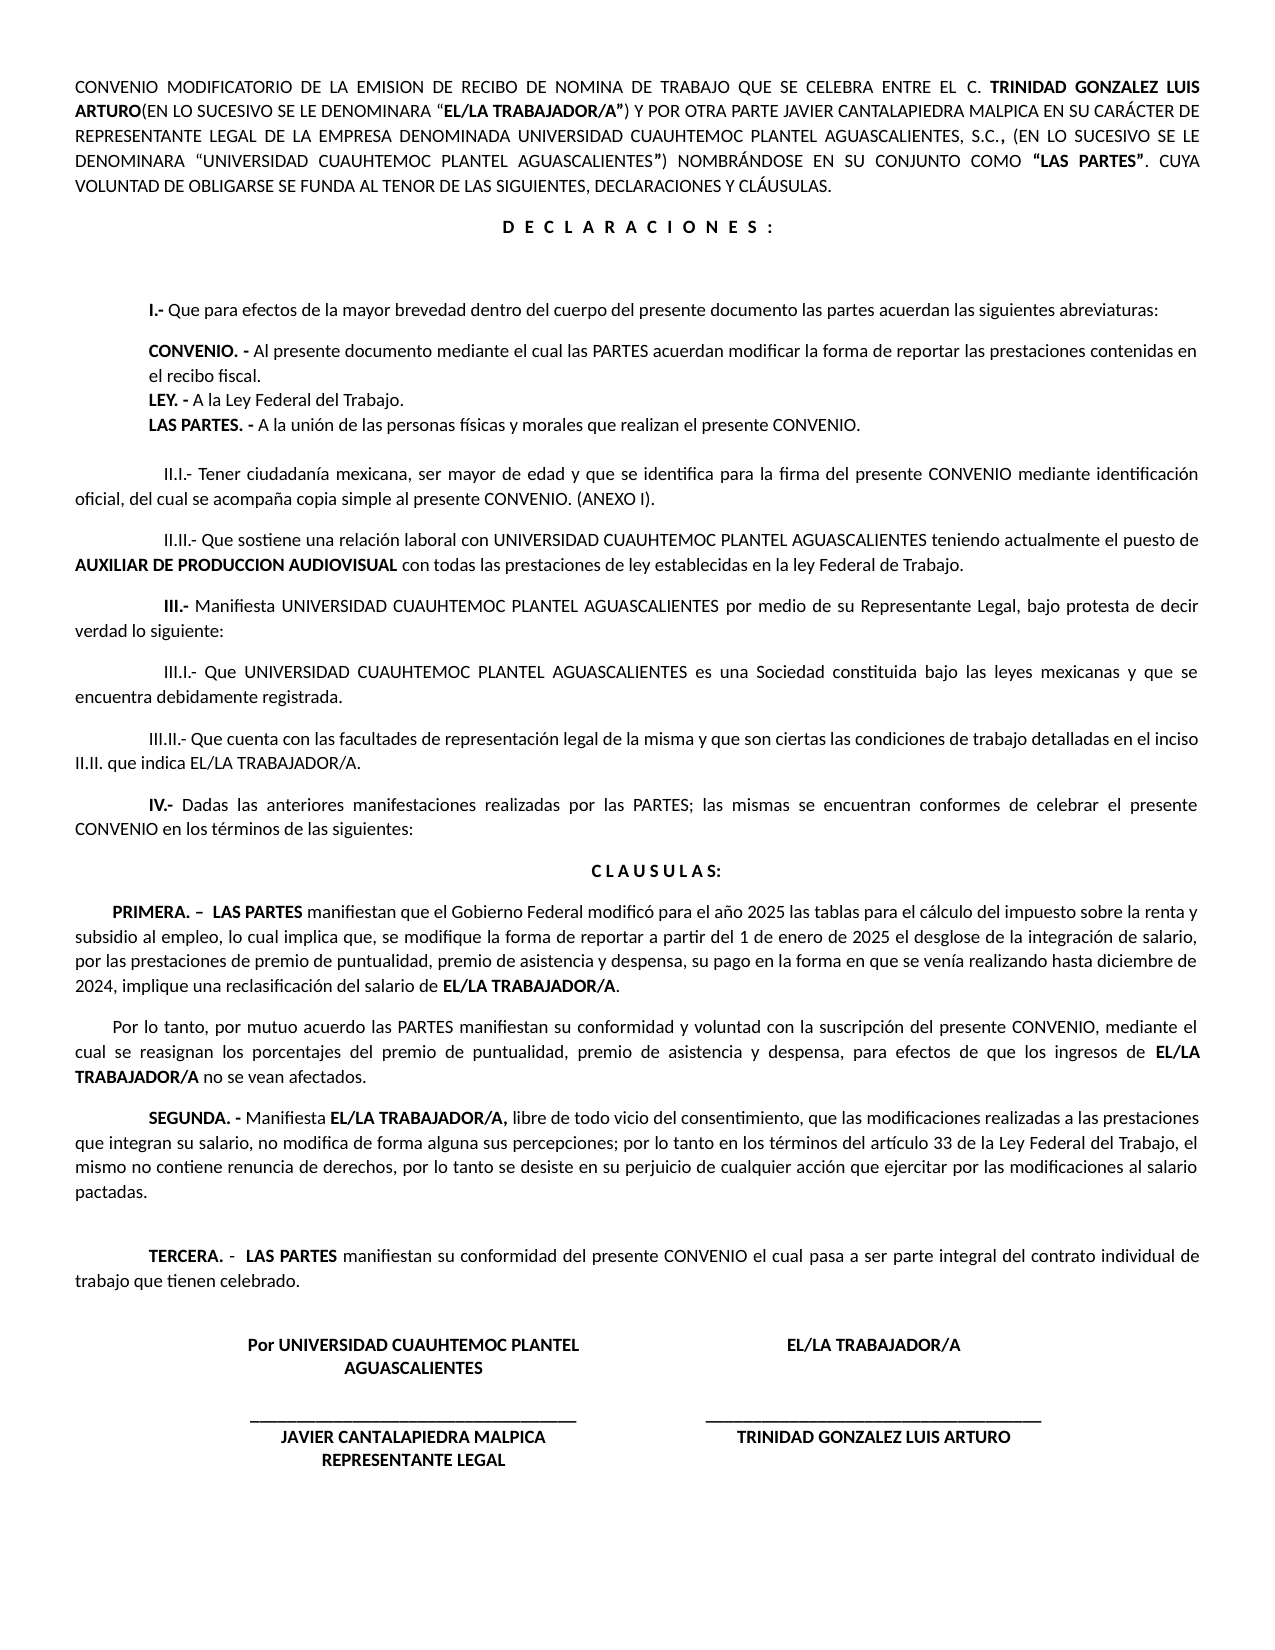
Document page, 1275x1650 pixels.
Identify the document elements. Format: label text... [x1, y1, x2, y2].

text II.I.- Tener ciudadanía mexicana, ser mayor de edad y que se identifica para la firma del presente CONVENIO mediante identificación oficial, del cual se acompaña copia simple al presente CONVENIO. (ANEXO I). [75, 463, 1200, 510]
text III.II.- Que cuenta con las facultades de representación legal de la misma y que son ciertas las condiciones de trabajo detalladas en el inciso II.II. que indica EL/LA TRABAJADOR/A. [75, 727, 1200, 774]
text DECLARACIONES: [75, 215, 1200, 238]
table_header Por UNIVERSIDAD CUAUHTEMOC PLANTEL AGUASCALIENTES ___________________________________ JAVIER CANTALAPIEDRA MALPICA REPRESENTANTE LEGAL [177, 1334, 649, 1494]
text I.- Que para efectos de la mayor brevedad dentro del cuerpo del presente documento las partes acuerdan las siguientes abreviaturas: [75, 298, 1200, 321]
text LAS PARTES. - A la unión de las personas físicas y morales que realizan el presente CONVENIO. [149, 413, 1200, 436]
text III.I.- Que UNIVERSIDAD CUAUHTEMOC PLANTEL AGUASCALIENTES es una Sociedad constituida bajo las leyes mexicanas y que se encuentra debidamente registrada. [75, 661, 1200, 708]
text CONVENIO MODIFICATORIO DE LA EMISION DE RECIBO DE NOMINA DE TRABAJO QUE SE CELEBRA ENTRE EL C. TRINIDAD GONZALEZ LUIS ARTURO (EN LO SUCESIVO SE LE DENOMINARA “EL/LA TRABAJADOR/A”) Y POR OTRA PARTE JAVIER CANTALAPIEDRA MALPICA EN SU CARÁCTER DE REPRESENTANTE LEGAL DE LA EMPRESA DENOMINADA UNIVERSIDAD CUAUHTEMOC PLANTEL AGUASCALIENTES, S.C., (EN LO SUCESIVO SE LE DENOMINARA “UNIVERSIDAD CUAUHTEMOC PLANTEL AGUASCALIENTES”) NOMBRÁNDOSE EN SU CONJUNTO COMO “LAS PARTES”. CUYA VOLUNTAD DE OBLIGARSE SE FUNDA AL TENOR DE LAS SIGUIENTES, DECLARACIONES Y CLÁUSULAS. [75, 75, 1200, 197]
table_header EL/LA TRABAJADOR/A ____________________________________ TRINIDAD GONZALEZ LUIS ARTURO [650, 1334, 1098, 1494]
text LEY. - A la Ley Federal del Trabajo. [149, 388, 1200, 411]
text PRIMERA. – LAS PARTES manifiestan que el Gobierno Federal modificó para el año 2025 las tablas para el cálculo del impuesto sobre la renta y subsidio al empleo, lo cual implica que, se modifique la forma de reportar a partir del 1 de enero de 2025 el desglose de la integración de salario, por las prestaciones de premio de puntualidad, premio de asistencia y despensa, su pago en la forma en que se venía realizando hasta diciembre de 2024, implique una reclasificación del salario de EL/LA TRABAJADOR/A. [75, 900, 1200, 997]
text IV.- Dadas las anteriores manifestaciones realizadas por las PARTES; las mismas se encuentran conformes de celebrar el presente CONVENIO en los términos de las siguientes: [75, 793, 1200, 840]
text TERCERA. - LAS PARTES manifiestan su conformidad del presente CONVENIO el cual pasa a ser parte integral del contrato individual de trabajo que tienen celebrado. [75, 1245, 1200, 1292]
text Por lo tanto, por mutuo acuerdo las PARTES manifiestan su conformidad y voluntad con la suscripción del presente CONVENIO, mediante el cual se reasignan los porcentajes del premio de puntualidad, premio de asistencia y despensa, para efectos de que los ingresos de EL/LA TRABAJADOR/A no se vean afectados. [75, 1016, 1200, 1088]
text SEGUNDA. - Manifiesta EL/LA TRABAJADOR/A, libre de todo vicio del consentimiento, que las modificaciones realizadas a las prestaciones que integran su salario, no modifica de forma alguna sus percepciones; por lo tanto en los términos del artículo 33 de la Ley Federal del Trabajo, el mismo no contiene renuncia de derechos, por lo tanto se desiste en su perjuicio de cualquier acción que ejercitar por las modificaciones al salario pactadas. [75, 1106, 1200, 1203]
text II.II.- Que sostiene una relación laboral con UNIVERSIDAD CUAUHTEMOC PLANTEL AGUASCALIENTES teniendo actualmente el puesto de AUXILIAR DE PRODUCCION AUDIOVISUAL con todas las prestaciones de ley establecidas en la ley Federal de Trabajo. [75, 529, 1200, 576]
text C L A U S U L A S: [112, 859, 1200, 882]
text III.- Manifiesta UNIVERSIDAD CUAUHTEMOC PLANTEL AGUASCALIENTES por medio de su Representante Legal, bajo protesta de decir verdad lo siguiente: [75, 595, 1200, 642]
text CONVENIO. - Al presente documento mediante el cual las PARTES acuerdan modificar la forma de reportar las prestaciones contenidas en el recibo fiscal. [149, 339, 1200, 387]
